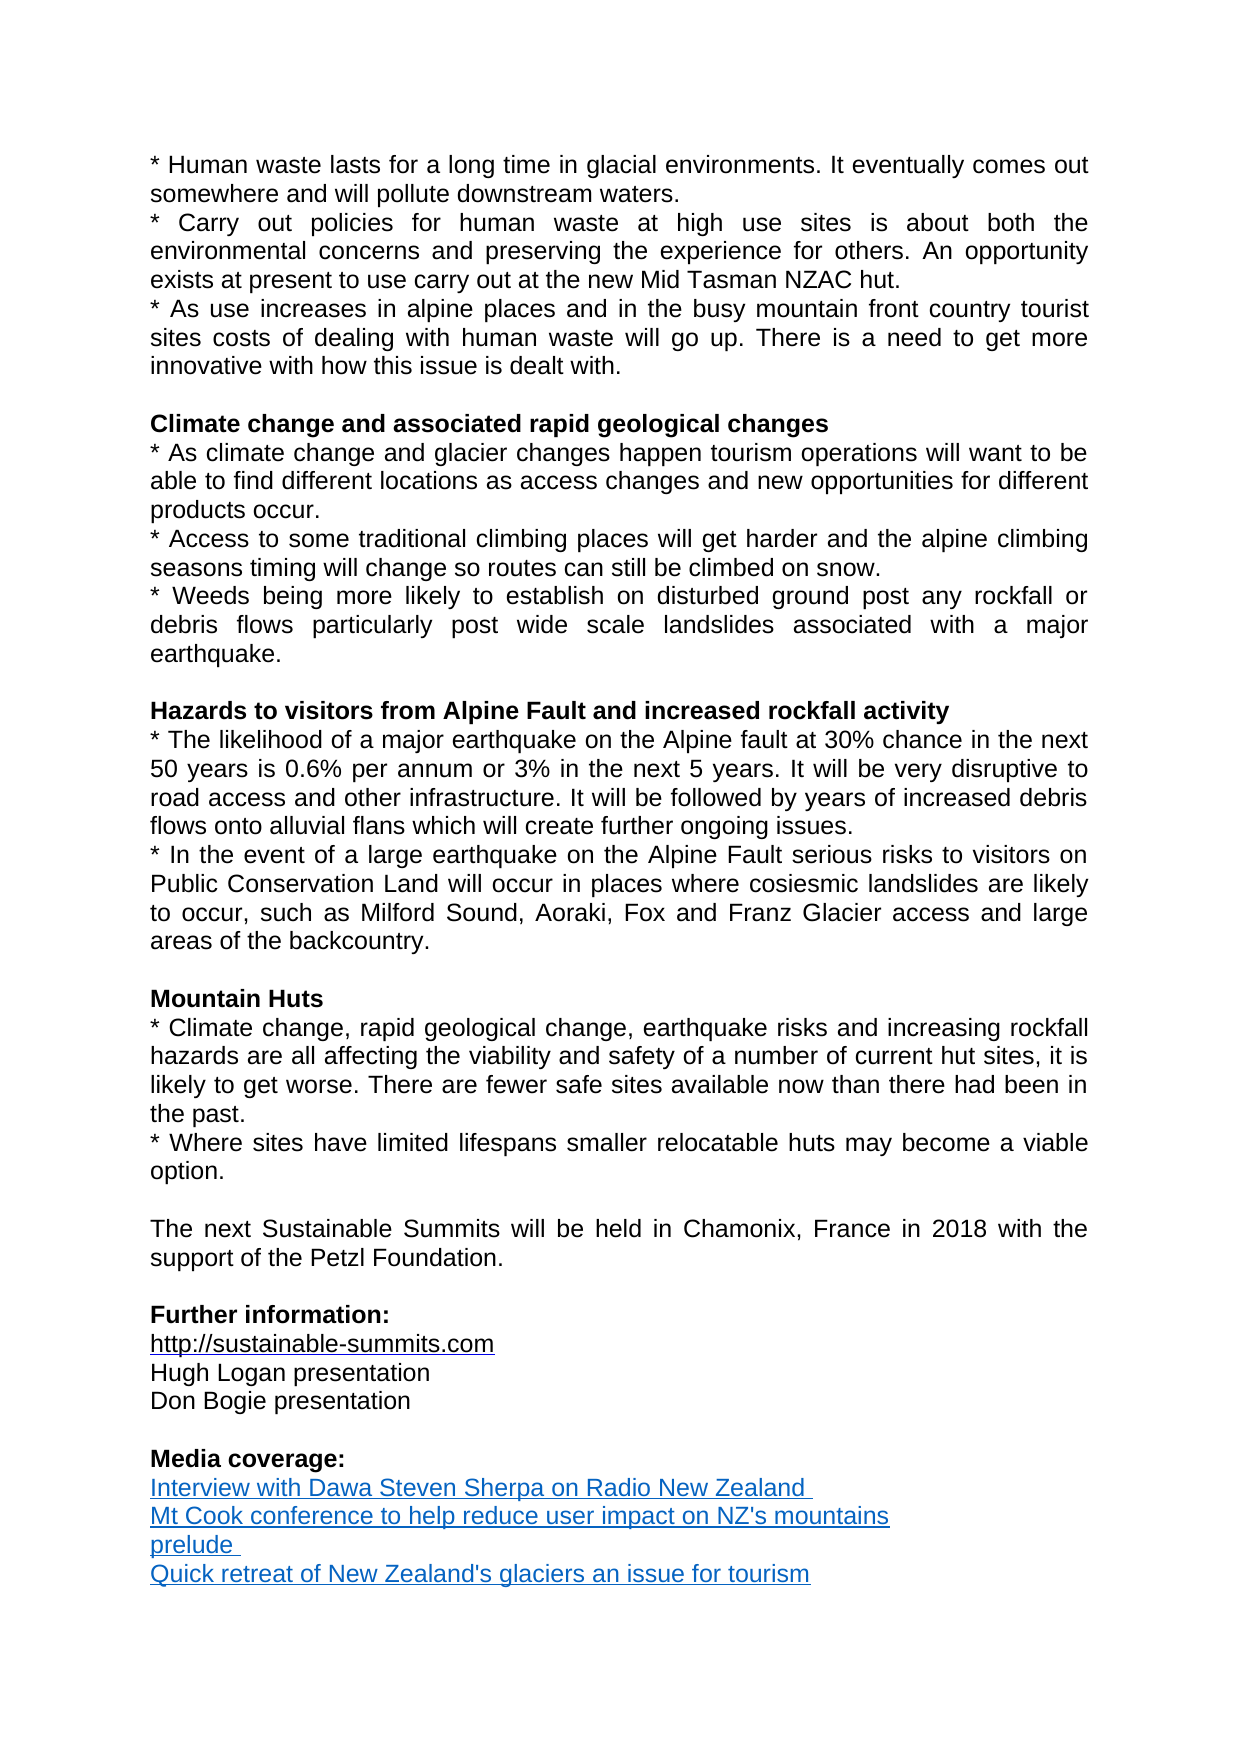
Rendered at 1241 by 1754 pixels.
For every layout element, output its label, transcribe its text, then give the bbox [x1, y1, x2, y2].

text * The likelihood of a major earthquake on the Alpine fault at 30% chance in the next 50 years is 0.6% per annum or 3% in the next 5 years. It will be very disruptive to road access and other infrastructure. It will be followed by years of increased debris flows onto alluvial flans which will create further ongoing issues. [150, 725, 1090, 840]
text The next Sustainable Summits will be held in Chamonix, France in 2018 with the support of the Petzl Foundation. [150, 1214, 1090, 1271]
text * As climate change and glacier changes happen tourism operations will want to be able to find different locations as access changes and new opportunities for different products occur. [150, 437, 1090, 524]
text Media coverage: [150, 1444, 1090, 1472]
text * Carry out policies for human waste at high use sites is about both the environmental concerns and preserving the experience for others. An opportunity exists at present to use carry out at the new Mid Tasman NZAC hut. [150, 207, 1090, 294]
text * As use increases in alpine places and in the busy mountain front country tourist sites costs of dealing with human waste will go up. There is a need to get more innovative with how this issue is dealt with. [150, 294, 1090, 380]
text Mountain Huts [150, 984, 1090, 1012]
text * Weeds being more likely to establish on disturbed ground post any rockfall or debris flows particularly post wide scale landslides associated with a major earthquake. [150, 581, 1090, 667]
text * In the event of a large earthquake on the Alpine Fault serious risks to visitors on Public Conservation Land will occur in places where cosiesmic landslides are likely to occur, such as Milford Sound, Aoraki, Fox and Franz Glacier access and large areas of the backcountry. [150, 840, 1090, 955]
text prelude [150, 1530, 1090, 1559]
text Interview with Dawa Steven Sherpa on Radio New Zealand [150, 1472, 1090, 1501]
text Hugh Logan presentation [150, 1357, 1090, 1386]
text * Climate change, rapid geological change, earthquake risks and increasing rockfall hazards are all affecting the viability and safety of a number of current hut sites, it is likely to get worse. There are fewer safe sites available now than there had been in the past. [150, 1012, 1090, 1127]
text * Access to some traditional climbing places will get harder and the alpine climbing seasons timing will change so routes can still be climbed on snow. [150, 524, 1090, 581]
text Mt Cook conference to help reduce user impact on NZ's mountains [150, 1501, 1090, 1530]
text Quick retreat of New Zealand's glaciers an issue for tourism [150, 1559, 1090, 1587]
text Further information: [150, 1300, 1090, 1329]
text Climate change and associated rapid geological changes [150, 409, 1090, 437]
text Hazards to visitors from Alpine Fault and increased rockfall activity [150, 696, 1090, 725]
text Don Bogie presentation [150, 1386, 1090, 1415]
text http://sustainable-summits.com [150, 1329, 1090, 1357]
text * Where sites have limited lifespans smaller relocatable huts may become a viable option. [150, 1127, 1090, 1185]
text * Human waste lasts for a long time in glacial environments. It eventually comes out somewhere and will pollute downstream waters. [150, 150, 1090, 207]
